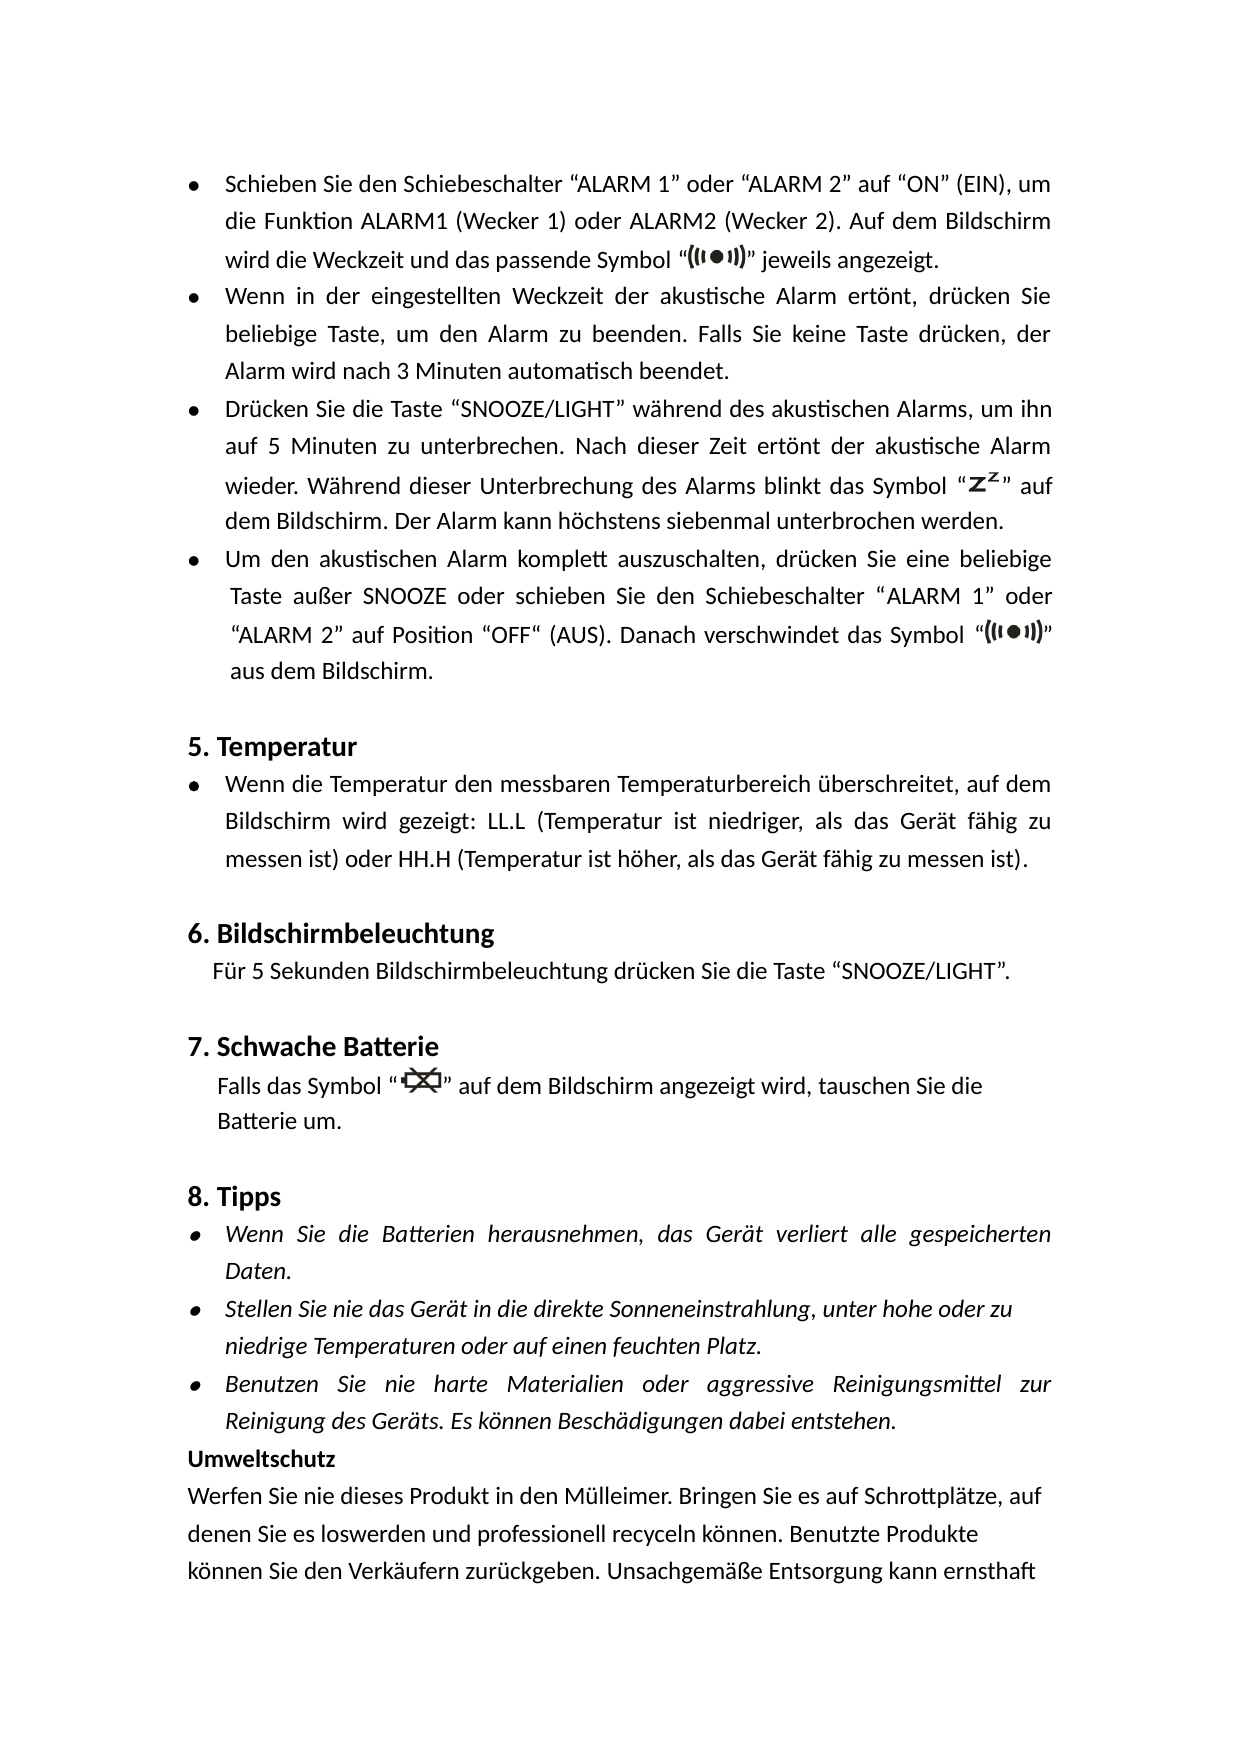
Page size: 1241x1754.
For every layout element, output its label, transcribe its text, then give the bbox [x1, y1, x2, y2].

text 7. Schwache Batterie [187, 1027, 1053, 1064]
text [187, 1477, 1050, 1589]
picture [984, 616, 1043, 644]
picture [687, 241, 746, 269]
list Wenn in der eingestellten Weckzeit der akustische Alarm ertönt, drücken Sie beliebige Taste, um den Alarm zu beenden. Falls Sie keine Taste drücken, der Alarm wird nach 3 Minuten automatisch beendet. [187, 277, 1053, 389]
text 8. Tipps [187, 1177, 1053, 1214]
text Falls das Symbol “” auf dem Bildschirm angezeigt wird, tauschen Sie die Batterie um. [217, 1064, 1053, 1139]
list Schieben Sie den Schiebeschalter “ALARM 1” oder “ALARM 2” auf “ON” (EIN), um die Funktion ALARM1 (Wecker 1) oder ALARM2 (Wecker 2). Auf dem Bildschirm wird die Weckzeit und das passende Symbol “” jeweils angezeigt. [187, 164, 1053, 277]
text Für 5 Sekunden Bildschirmbeleuchtung drücken Sie die Taste “SNOOZE/LIGHT”. [187, 952, 1053, 989]
list Benutzen Sie nie harte Materialien oder aggressive Reinigungsmittel zur Reinigung des Geräts. Es können Beschädigungen dabei entstehen. [187, 1364, 1053, 1439]
list Wenn Sie die Batterien herausnehmen, das Gerät verliert alle gespeicherten Daten. [187, 1214, 1053, 1289]
list Wenn die Temperatur den messbaren Temperaturbereich überschreitet, auf dem Bildschirm wird gezeigt: LL.L (Temperatur ist niedriger, als das Gerät fähig zu messen ist) oder HH.H (Temperatur ist höher, als das Gerät fähig zu messen ist). [187, 764, 1053, 877]
list Um den akustischen Alarm komplett auszuschalten, drücken Sie eine beliebige Taste außer SNOOZE oder schieben Sie den Schiebeschalter “ALARM 1” oder “ALARM 2” auf Position “OFF“ (AUS). Danach verschwindet das Symbol “” aus dem Bildschirm. [187, 539, 1053, 689]
text 5. Temperatur [187, 727, 1053, 764]
picture [398, 1065, 442, 1094]
list Stellen Sie nie das Gerät in die direkte Sonneneinstrahlung, unter hohe oder zu niedrige Temperaturen oder auf einen feuchten Platz. [187, 1289, 1053, 1364]
text Umweltschutz [187, 1439, 1053, 1477]
list Drücken Sie die Taste “SNOOZE/LIGHT” während des akustischen Alarms, um ihn auf 5 Minuten zu unterbrechen. Nach dieser Zeit ertönt der akustische Alarm wieder. Während dieser Unterbrechung des Alarms blinkt das Symbol “” auf dem Bildschirm. Der Alarm kann höchstens siebenmal unterbrochen werden. [187, 389, 1053, 539]
text 6. Bildschirmbeleuchtung [187, 914, 1053, 952]
